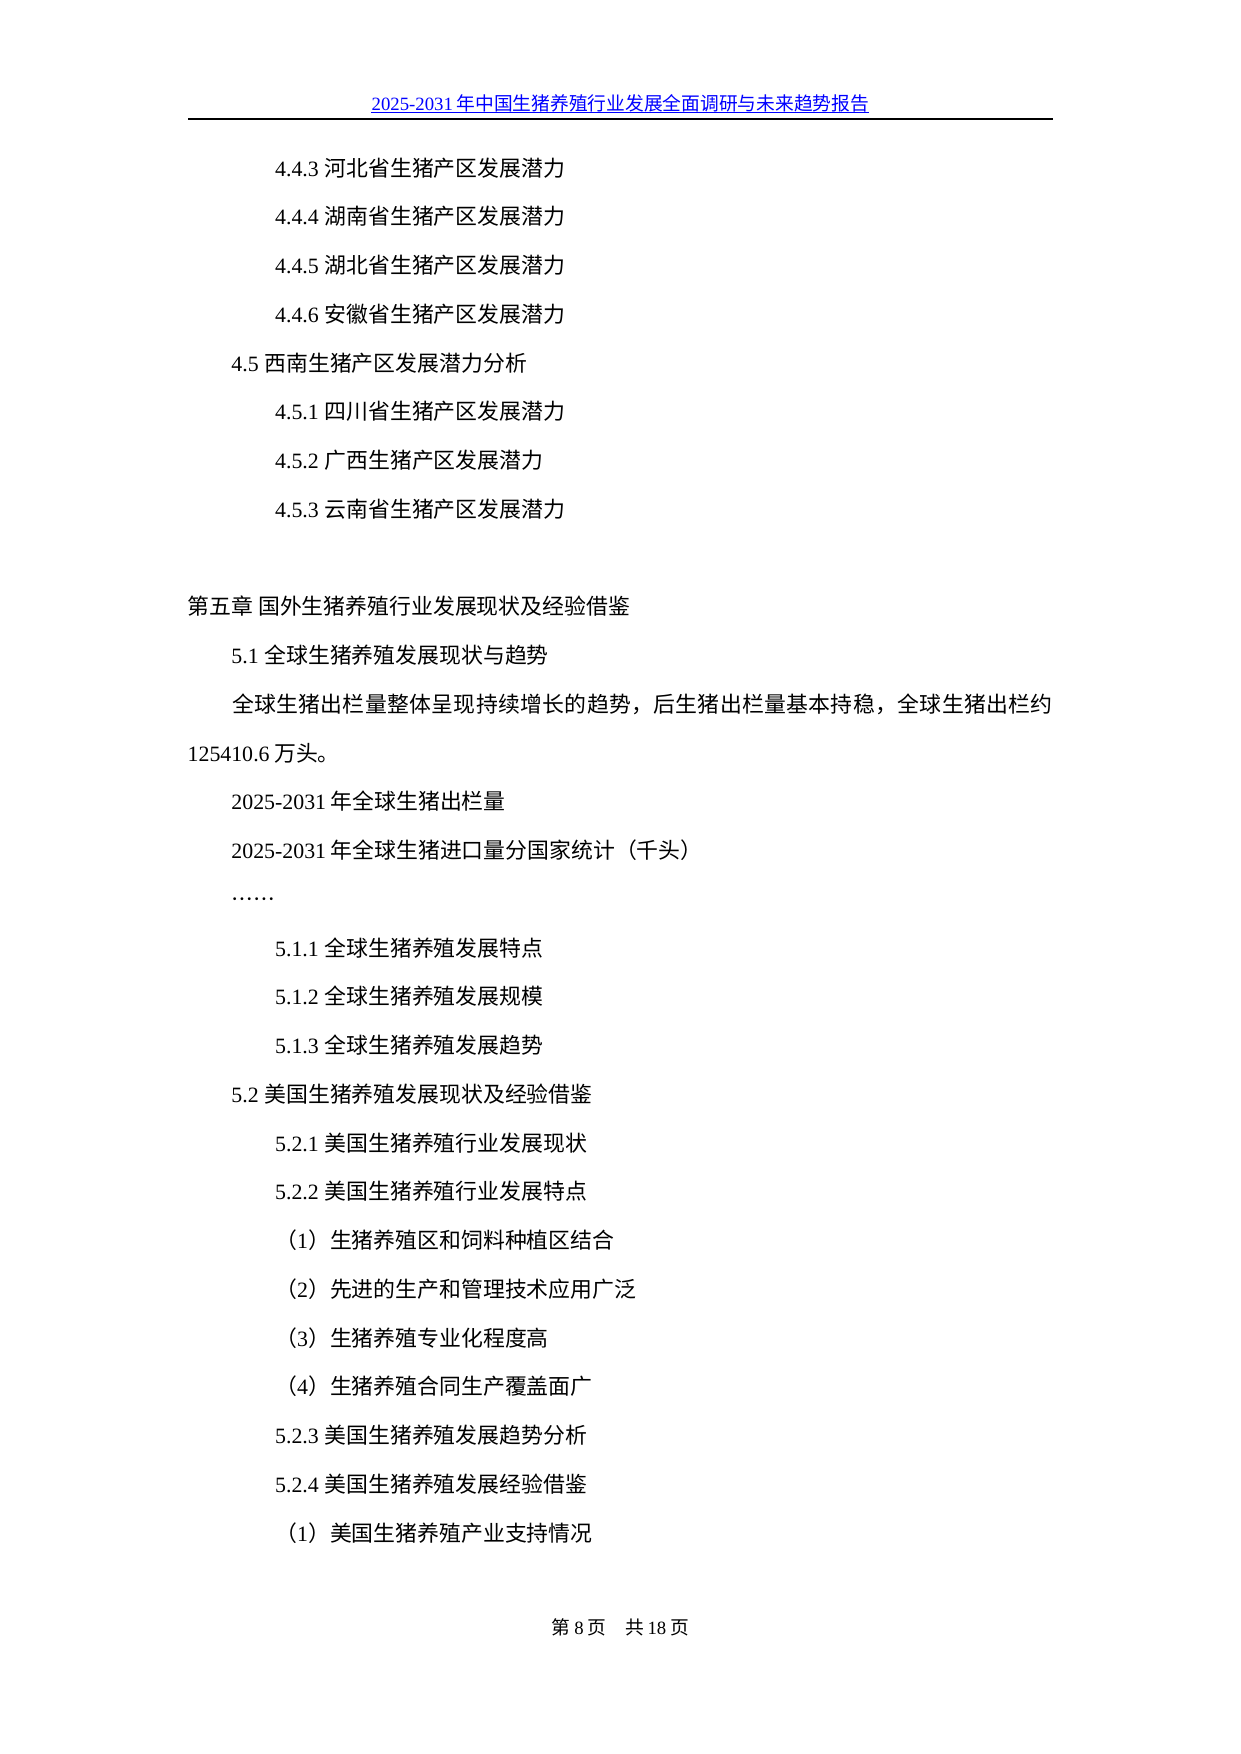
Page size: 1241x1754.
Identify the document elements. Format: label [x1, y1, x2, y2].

text [187, 150, 1053, 1548]
